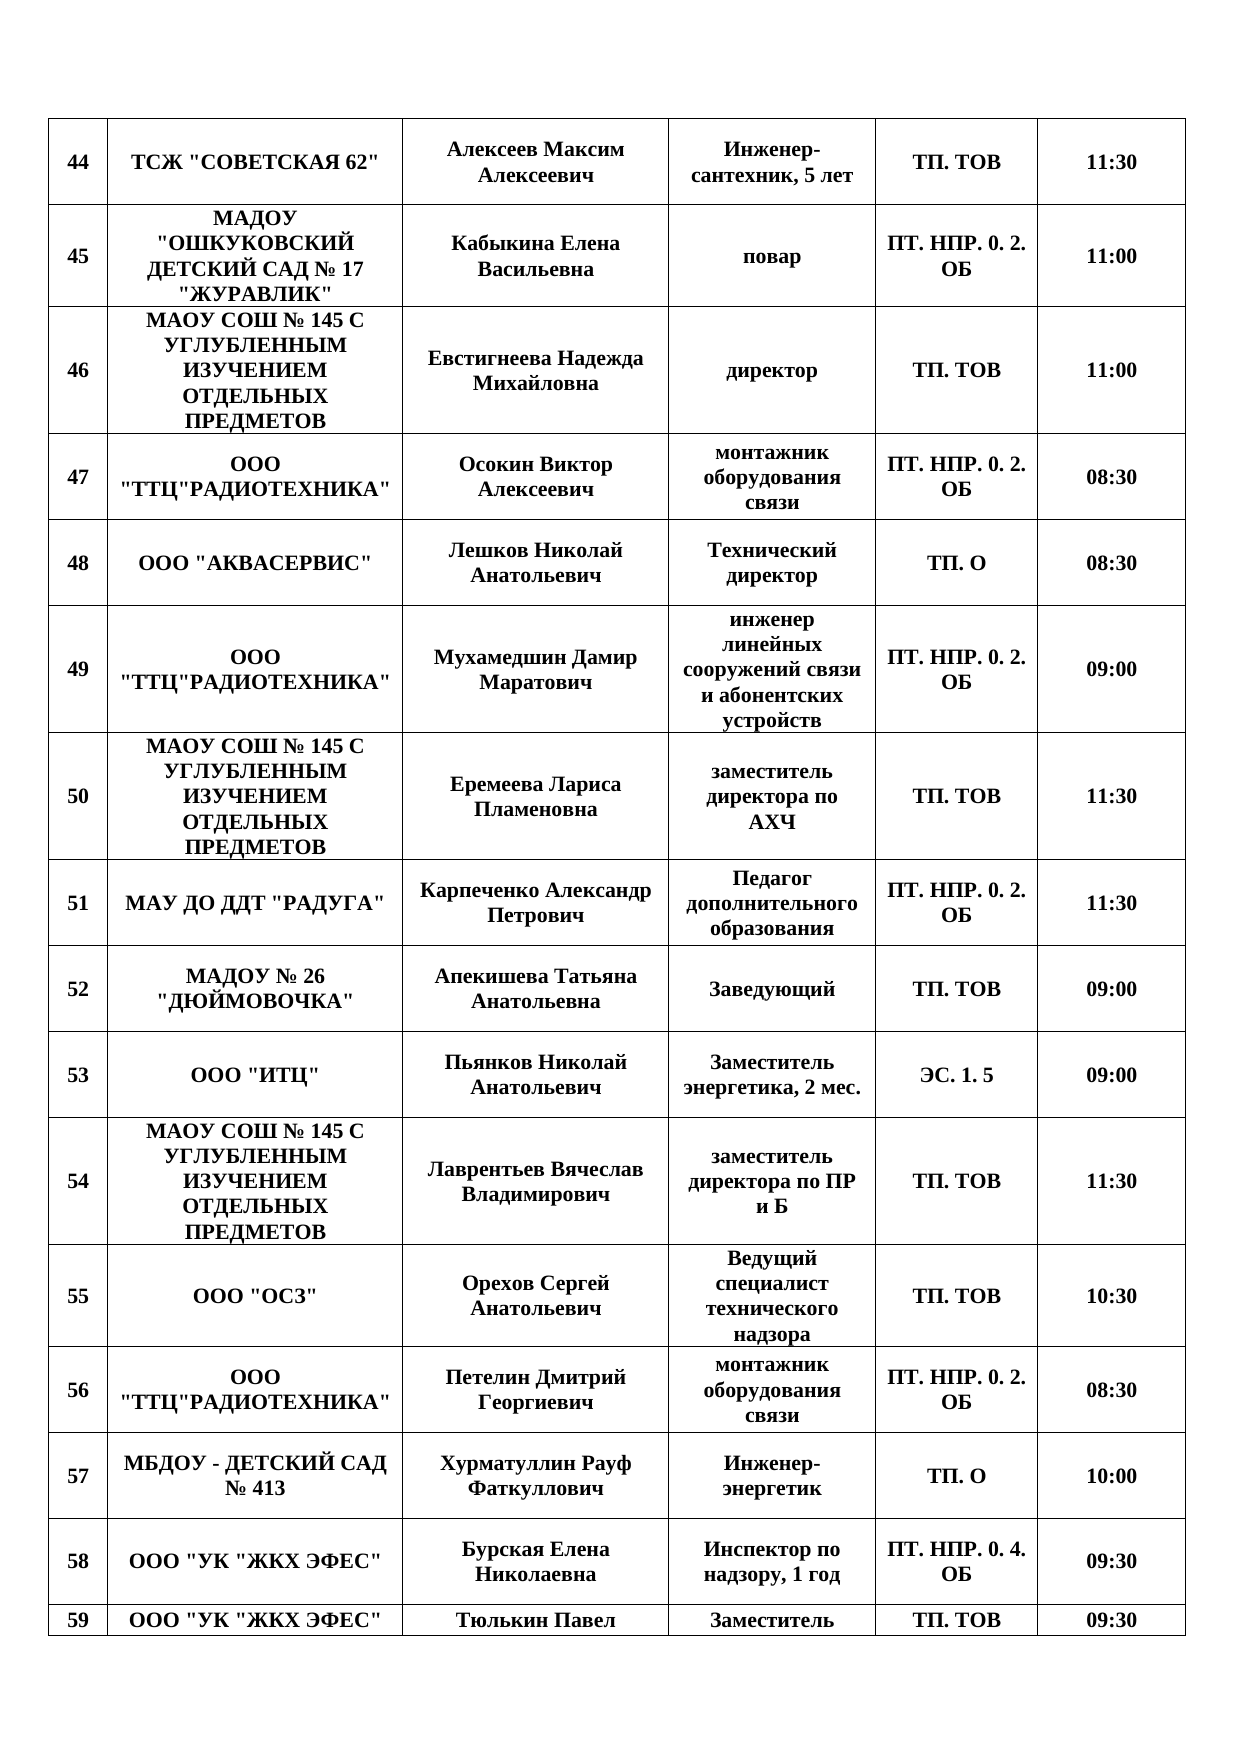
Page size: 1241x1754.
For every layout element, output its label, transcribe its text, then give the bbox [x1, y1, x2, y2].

table_cell ПТ. НПР. 0. 2. ОБ [876, 860, 1037, 945]
table_cell МАДОУ № 26 "ДЮЙМОВОЧКА" [108, 946, 402, 1031]
table_cell Орехов Сергей Анатольевич [403, 1245, 668, 1346]
table_cell Пьянков Николай Анатольевич [403, 1032, 668, 1117]
table_cell Инженер-сантехник, 5 лет [669, 119, 875, 204]
table_cell ПТ. НПР. 0. 4. ОБ [876, 1519, 1037, 1604]
table_cell заместитель директора по АХЧ [669, 733, 875, 859]
table_cell 48 [49, 520, 107, 605]
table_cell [403, 1605, 668, 1635]
table_cell ТП. ТОВ [876, 733, 1037, 859]
table_cell ООО "ТТЦ"РАДИОТЕХНИКА" [108, 434, 402, 519]
table_cell ТП. ТОВ [876, 946, 1037, 1031]
table_cell 11:30 [1038, 733, 1185, 859]
table_cell инженер линейных сооружений связи и абонентских устройств [669, 606, 875, 732]
table_cell ТП. ТОВ [876, 119, 1037, 204]
table_cell 11:30 [1038, 1118, 1185, 1244]
table_cell ООО "УК "ЖКХ ЭФЕС" [108, 1519, 402, 1604]
table_cell Лешков Николай Анатольевич [403, 520, 668, 605]
table_cell 57 [49, 1433, 107, 1518]
table_cell 51 [49, 860, 107, 945]
table_cell 09:00 [1038, 1032, 1185, 1117]
table_cell 09:00 [1038, 606, 1185, 732]
table_cell Кабыкина Елена Васильевна [403, 205, 668, 306]
table_cell 08:30 [1038, 434, 1185, 519]
table_cell 09:00 [1038, 946, 1185, 1031]
table_cell монтажник оборудования связи [669, 1347, 875, 1432]
table_cell ТП. О [876, 1433, 1037, 1518]
table_cell ООО "АКВАСЕРВИС" [108, 520, 402, 605]
table_cell Лаврентьев Вячеслав Владимирович [403, 1118, 668, 1244]
table_cell Еремеева Лариса Пламеновна [403, 733, 668, 859]
table_cell Педагог дополнительного образования [669, 860, 875, 945]
table_cell Карпеченко Александр Петрович [403, 860, 668, 945]
table_cell 52 [49, 946, 107, 1031]
table_cell 47 [49, 434, 107, 519]
table_cell 44 [49, 119, 107, 204]
table_cell ЭС. 1. 5 [876, 1032, 1037, 1117]
table_cell Евстигнеева Надежда Михайловна [403, 307, 668, 433]
table_cell Заместитель энергетика, 2 мес. [669, 1032, 875, 1117]
table_cell ПТ. НПР. 0. 2. ОБ [876, 205, 1037, 306]
table_cell МБДОУ - ДЕТСКИЙ САД № 413 [108, 1433, 402, 1518]
table_cell ООО "УК "ЖКХ ЭФЕС" [108, 1605, 402, 1635]
table_cell повар [669, 205, 875, 306]
table_cell 10:30 [1038, 1245, 1185, 1346]
table_cell Ведущий специалист технического надзора [669, 1245, 875, 1346]
table_cell заместитель директора по ПР и Б [669, 1118, 875, 1244]
table_cell Инспектор по надзору, 1 год [669, 1519, 875, 1604]
table_cell 09:30 [1038, 1605, 1185, 1635]
table_cell 11:30 [1038, 860, 1185, 945]
table_cell 55 [49, 1245, 107, 1346]
table_cell 45 [49, 205, 107, 306]
table_cell Заведующий [669, 946, 875, 1031]
table_cell Технический директор [669, 520, 875, 605]
table_cell 11:00 [1038, 307, 1185, 433]
table_cell ПТ. НПР. 0. 2. ОБ [876, 434, 1037, 519]
table_cell Апекишева Татьяна Анатольевна [403, 946, 668, 1031]
table_cell 09:30 [1038, 1519, 1185, 1604]
table_cell ТП. ТОВ [876, 1605, 1037, 1635]
table_cell ТП. О [876, 520, 1037, 605]
table_cell монтажник оборудования связи [669, 434, 875, 519]
table_cell ПТ. НПР. 0. 2. ОБ [876, 1347, 1037, 1432]
table_cell МАОУ СОШ № 145 С УГЛУБЛЕННЫМ ИЗУЧЕНИЕМ ОТДЕЛЬНЫХ ПРЕДМЕТОВ [108, 1118, 402, 1244]
table_cell ПТ. НПР. 0. 2. ОБ [876, 606, 1037, 732]
table_cell ООО "ИТЦ" [108, 1032, 402, 1117]
table_cell 50 [49, 733, 107, 859]
table_cell Петелин Дмитрий Георгиевич [403, 1347, 668, 1432]
table_cell 49 [49, 606, 107, 732]
table_cell 53 [49, 1032, 107, 1117]
table_cell 58 [49, 1519, 107, 1604]
table_cell ТП. ТОВ [876, 307, 1037, 433]
table_cell ООО "ТТЦ"РАДИОТЕХНИКА" [108, 1347, 402, 1432]
table_cell 08:30 [1038, 1347, 1185, 1432]
table_cell 56 [49, 1347, 107, 1432]
table_cell ТП. ТОВ [876, 1245, 1037, 1346]
table_cell ООО "ТТЦ"РАДИОТЕХНИКА" [108, 606, 402, 732]
table_cell ТП. ТОВ [876, 1118, 1037, 1244]
table_cell Бурская Елена Николаевна [403, 1519, 668, 1604]
table_cell Инженер-энергетик [669, 1433, 875, 1518]
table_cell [669, 1605, 875, 1635]
table_cell 59 [49, 1605, 107, 1635]
table_cell 08:30 [1038, 520, 1185, 605]
table_cell Хурматуллин Рауф Фаткуллович [403, 1433, 668, 1518]
table_cell ООО "ОСЗ" [108, 1245, 402, 1346]
table_cell ТСЖ "СОВЕТСКАЯ 62" [108, 119, 402, 204]
table_cell 11:30 [1038, 119, 1185, 204]
table_cell директор [669, 307, 875, 433]
table_cell Алексеев Максим Алексеевич [403, 119, 668, 204]
table_cell МАОУ СОШ № 145 С УГЛУБЛЕННЫМ ИЗУЧЕНИЕМ ОТДЕЛЬНЫХ ПРЕДМЕТОВ [108, 307, 402, 433]
table_cell МАОУ СОШ № 145 С УГЛУБЛЕННЫМ ИЗУЧЕНИЕМ ОТДЕЛЬНЫХ ПРЕДМЕТОВ [108, 733, 402, 859]
table_cell 11:00 [1038, 205, 1185, 306]
table_cell Мухамедшин Дамир Маратович [403, 606, 668, 732]
table_cell МАУ ДО ДДТ "РАДУГА" [108, 860, 402, 945]
table_cell 54 [49, 1118, 107, 1244]
table_cell 10:00 [1038, 1433, 1185, 1518]
table_cell МАДОУ "ОШКУКОВСКИЙ ДЕТСКИЙ САД № 17 "ЖУРАВЛИК" [108, 205, 402, 306]
table_cell Осокин Виктор Алексеевич [403, 434, 668, 519]
table_cell 46 [49, 307, 107, 433]
